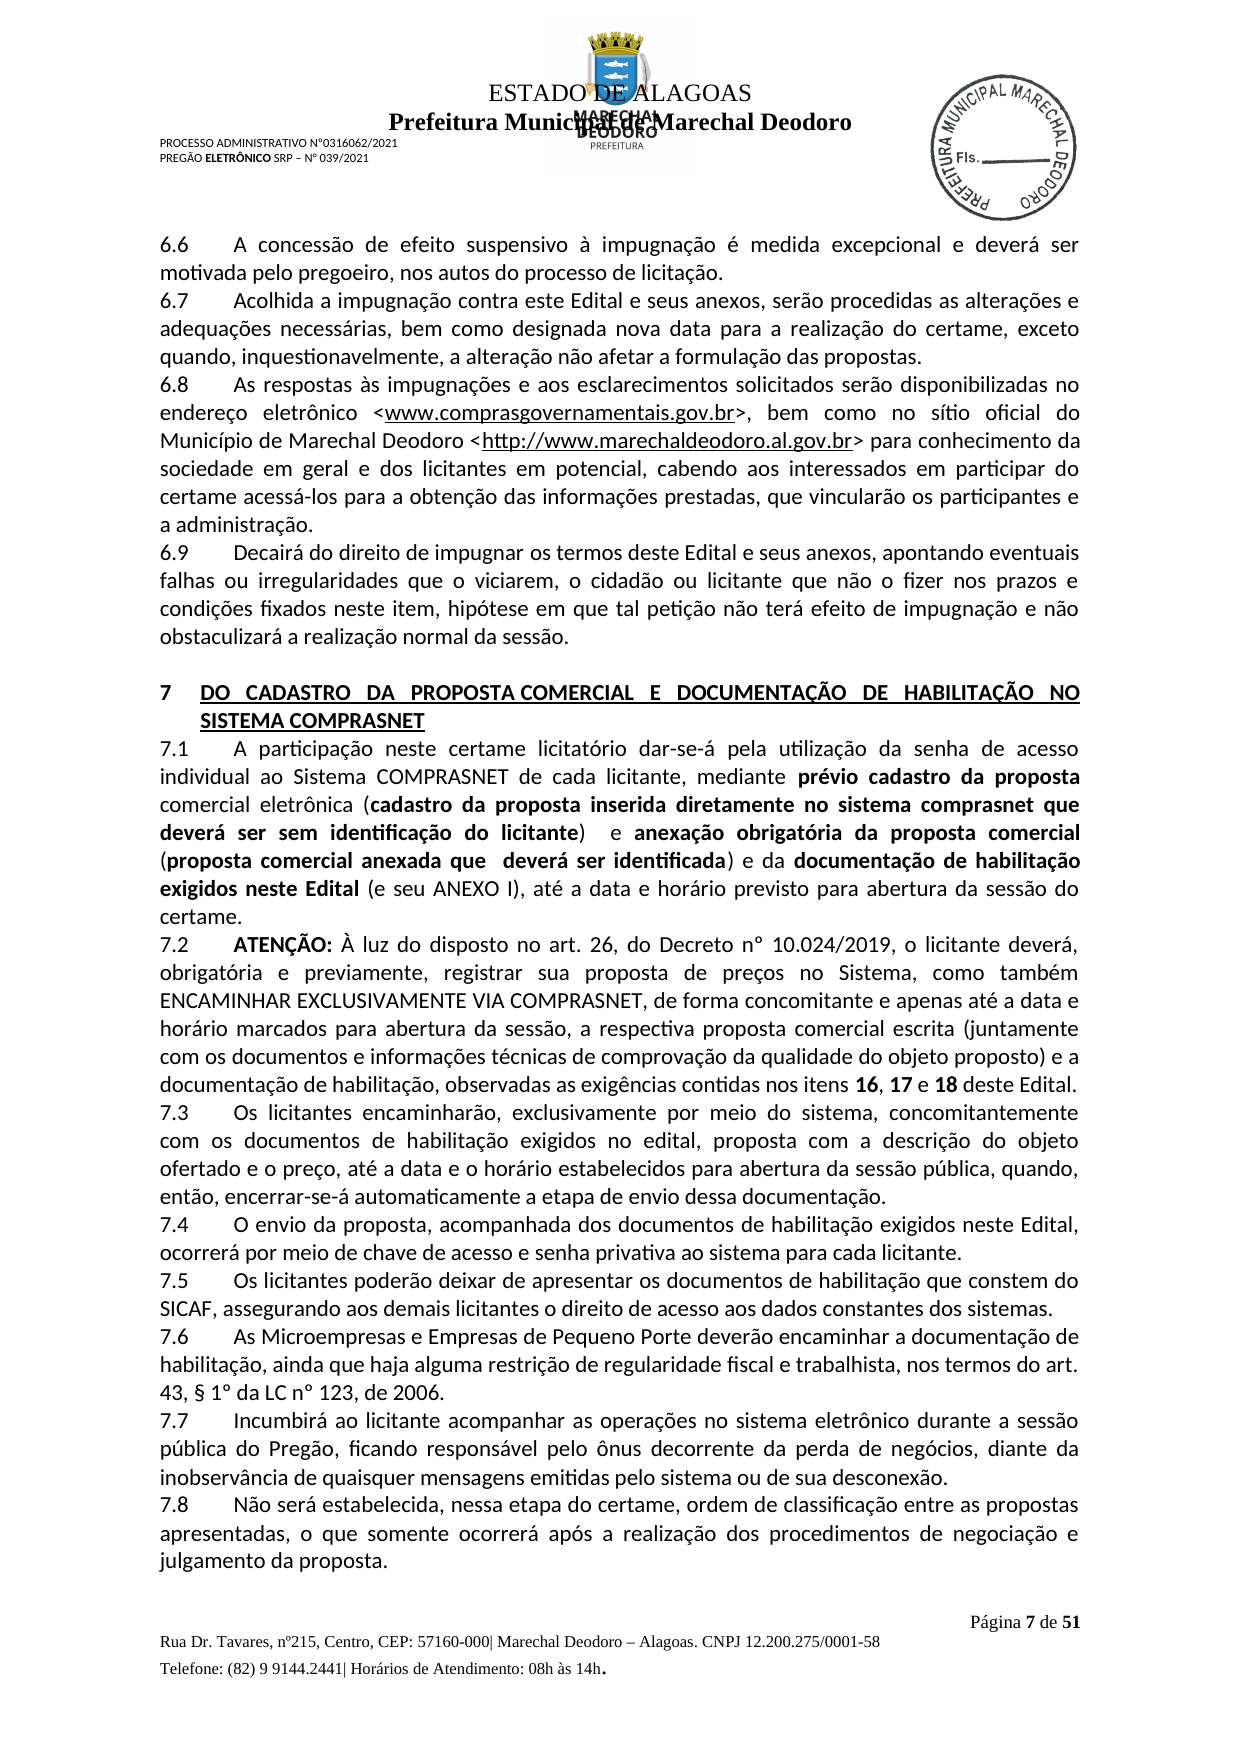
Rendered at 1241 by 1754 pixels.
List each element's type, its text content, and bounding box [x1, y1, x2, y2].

list O envio da proposta, acompanhada dos documentos de habilitação exigidos neste Edital, ocorrerá por meio de chave de acesso e senha privativa ao sistema para cada licitante. [159, 1210, 1081, 1266]
list A concessão de efeito suspensivo à impugnação é medida excepcional e deverá ser motivada pelo pregoeiro, nos autos do processo de licitação. [159, 230, 1081, 286]
list Incumbirá ao licitante acompanhar as operações no sistema eletrônico durante a sessão pública do Pregão, ficando responsável pelo ônus decorrente da perda de negócios, diante da inobservância de quaisquer mensagens emitidas pelo sistema ou de sua desconexão. [159, 1407, 1081, 1491]
picture [546, 21, 695, 170]
picture [927, 72, 1079, 223]
list Acolhida a impugnação contra este Edital e seus anexos, serão procedidas as alterações e adequações necessárias, bem como designada nova data para a realização do certame, exceto quando, inquestionavelmente, a alteração não afetar a formulação das propostas. [159, 286, 1081, 370]
subtitle DO CADASTRO DA PROPOSTA COMERCIAL E DOCUMENTAÇÃO DE HABILITAÇÃO NO SISTEMA COMPRASNET [159, 678, 1081, 734]
list ATENÇÃO: À luz do disposto no art. 26, do Decreto nº 10.024/2019, o licitante deverá, obrigatória e previamente, registrar sua proposta de preços no Sistema, como também ENCAMINHAR EXCLUSIVAMENTE VIA COMPRASNET, de forma concomitante e apenas até a data e horário marcados para abertura da sessão, a respectiva proposta comercial escrita (juntamente com os documentos e informações técnicas de comprovação da qualidade do objeto proposto) e a documentação de habilitação, observadas as exigências contidas nos itens 16, 17 e 18 deste Edital. [159, 930, 1081, 1098]
list As respostas às impugnações e aos esclarecimentos solicitados serão disponibilizadas no endereço eletrônico <www.comprasgovernamentais.gov.br>, bem como no sítio oficial do Município de Marechal Deodoro <http://www.marechaldeodoro.al.gov.br> para conhecimento da sociedade em geral e dos licitantes em potencial, cabendo aos interessados em participar do certame acessá-los para a obtenção das informações prestadas, que vincularão os participantes e a administração. [159, 370, 1081, 538]
list Os licitantes poderão deixar de apresentar os documentos de habilitação que constem do SICAF, assegurando aos demais licitantes o direito de acesso aos dados constantes dos sistemas. [159, 1266, 1081, 1322]
list Os licitantes encaminharão, exclusivamente por meio do sistema, concomitantemente com os documentos de habilitação exigidos no edital, proposta com a descrição do objeto ofertado e o preço, até a data e o horário estabelecidos para abertura da sessão pública, quando, então, encerrar-se-á automaticamente a etapa de envio dessa documentação. [159, 1098, 1081, 1210]
list As Microempresas e Empresas de Pequeno Porte deverão encaminhar a documentação de habilitação, ainda que haja alguma restrição de regularidade fiscal e trabalhista, nos termos do art. 43, § 1º da LC nº 123, de 2006. [159, 1322, 1081, 1407]
list Decairá do direito de impugnar os termos deste Edital e seus anexos, apontando eventuais falhas ou irregularidades que o viciarem, o cidadão ou licitante que não o fizer nos prazos e condições fixados neste item, hipótese em que tal petição não terá efeito de impugnação e não obstaculizará a realização normal da sessão. [159, 538, 1081, 650]
list A participação neste certame licitatório dar-se-á pela utilização da senha de acesso individual ao Sistema COMPRASNET de cada licitante, mediante prévio cadastro da proposta comercial eletrônica (cadastro da proposta inserida diretamente no sistema comprasnet que deverá ser sem identificação do licitante) e anexação obrigatória da proposta comercial (proposta comercial anexada que deverá ser identificada) e da documentação de habilitação exigidos neste Edital (e seu ANEXO I), até a data e horário previsto para abertura da sessão do certame. [159, 734, 1081, 930]
list Não será estabelecida, nessa etapa do certame, ordem de classificação entre as propostas apresentadas, o que somente ocorrerá após a realização dos procedimentos de negociação e julgamento da proposta. [159, 1491, 1081, 1575]
